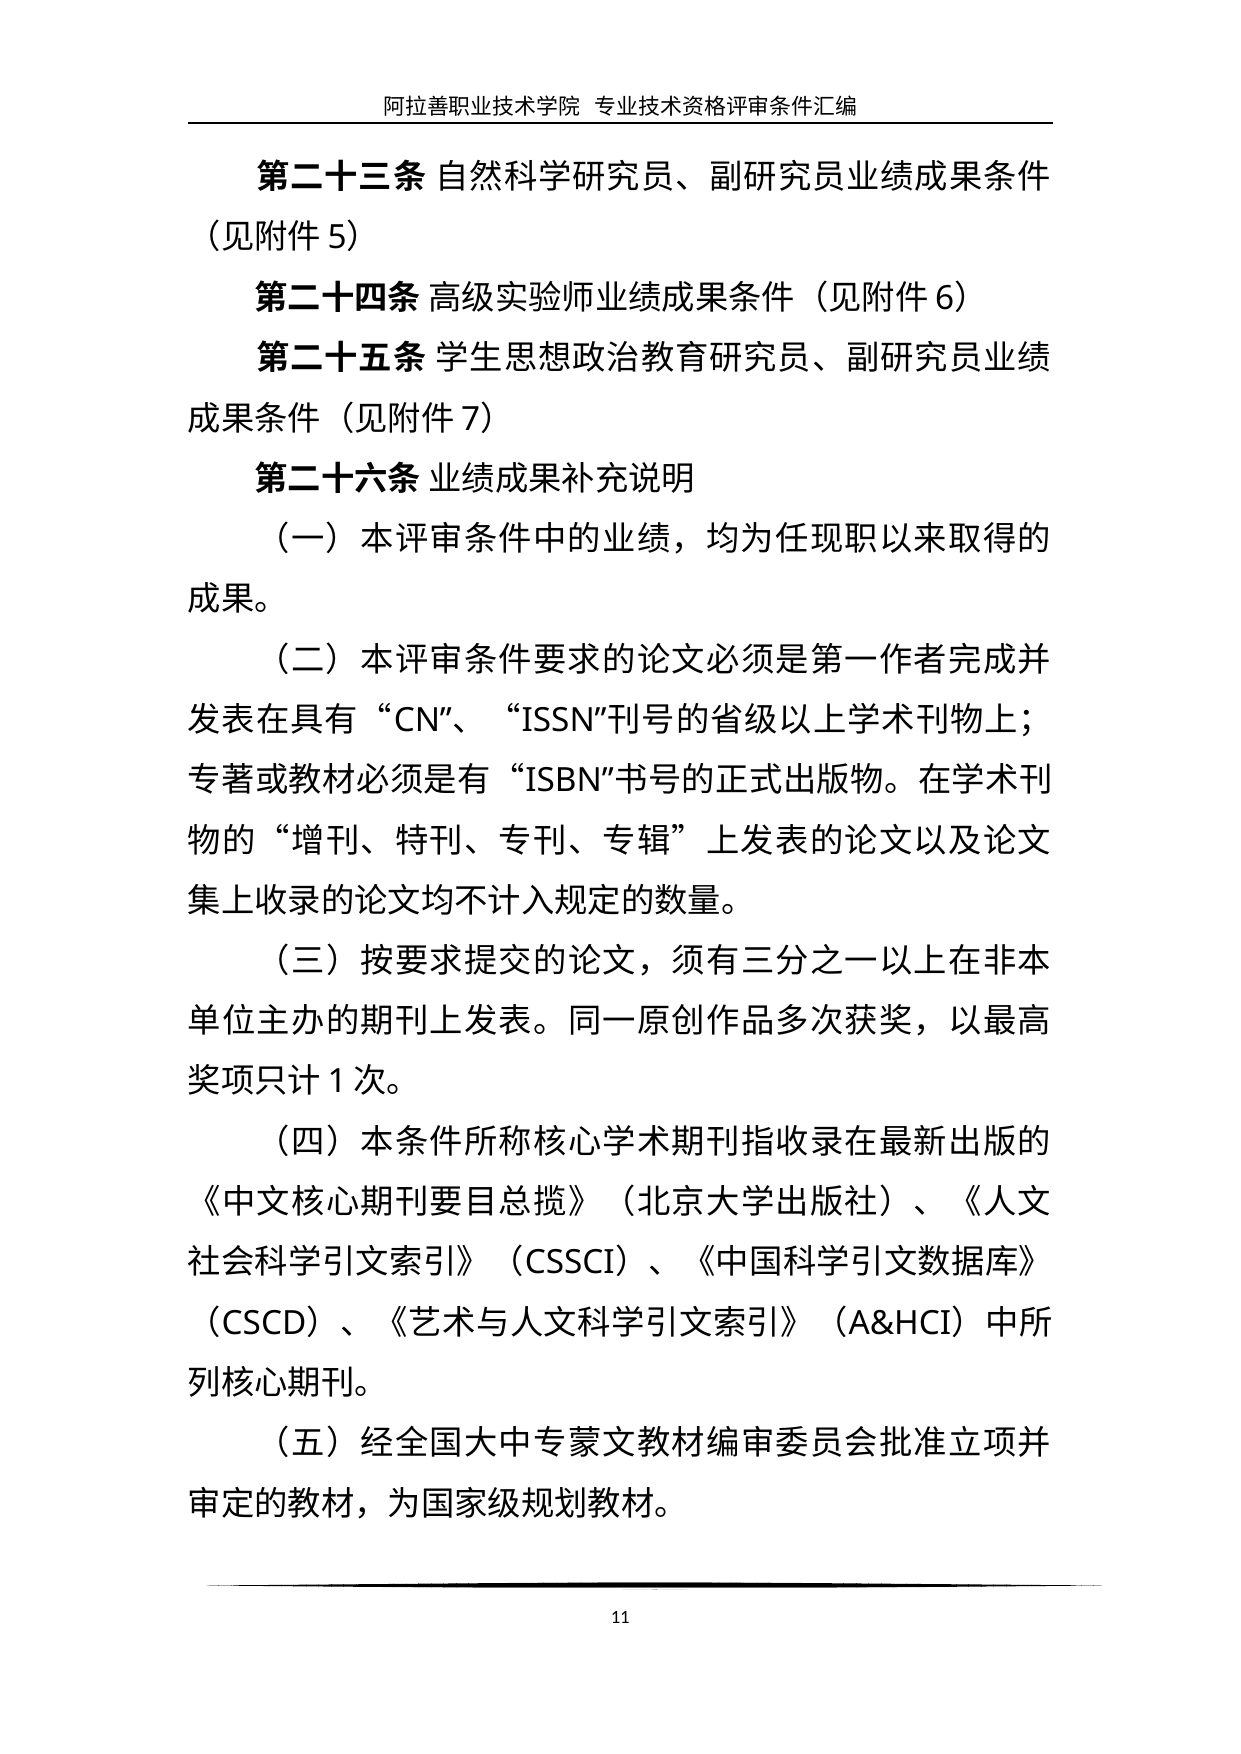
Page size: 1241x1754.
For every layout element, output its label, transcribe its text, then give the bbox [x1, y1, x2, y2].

picture [206, 1581, 1104, 1590]
